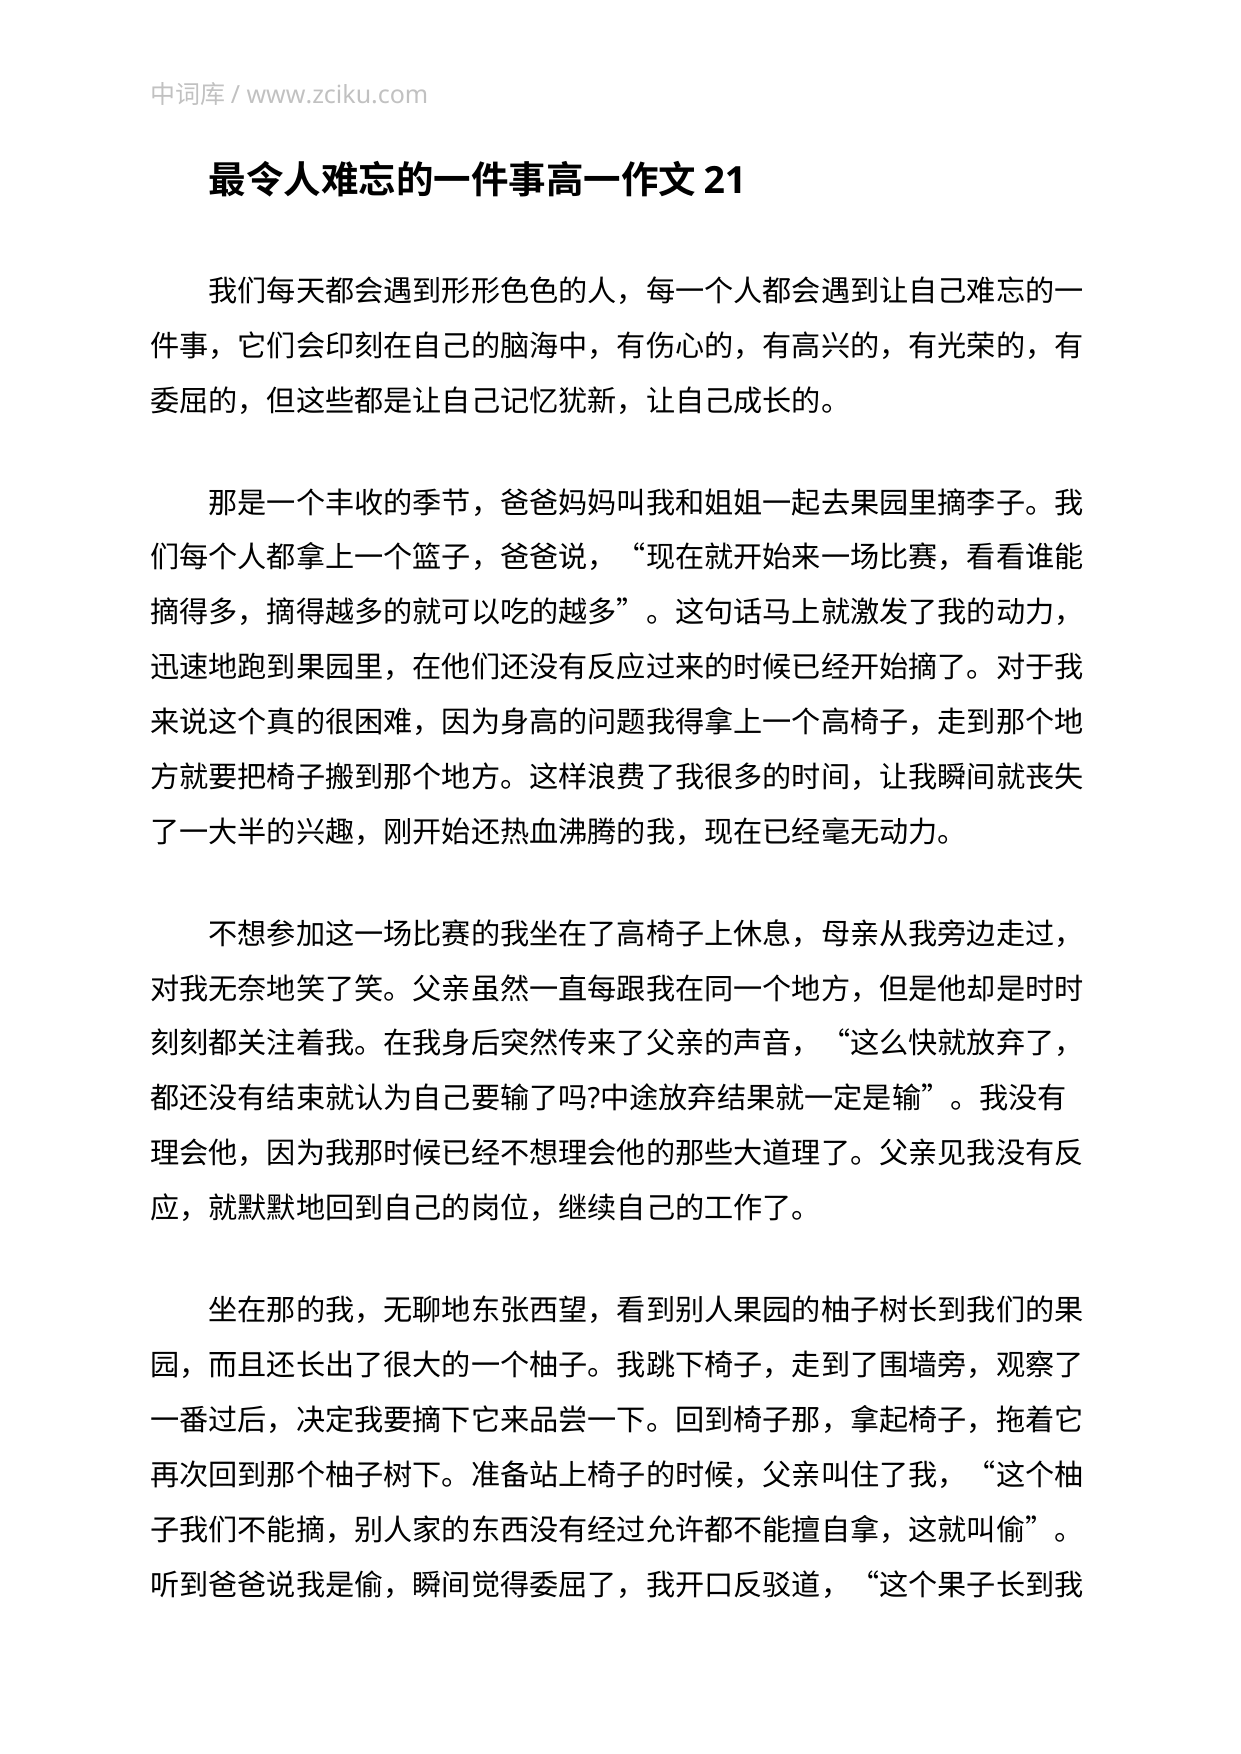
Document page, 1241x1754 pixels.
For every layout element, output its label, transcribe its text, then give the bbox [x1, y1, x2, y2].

text 不想参加这一场比赛的我坐在了高椅子上休息，母亲从我旁边走过，对我无奈地笑了笑。父亲虽然一直每跟我在同一个地方，但是他却是时时刻刻都关注着我。在我身后突然传来了父亲的声音，“这么快就放弃了，都还没有结束就认为自己要输了吗?中途放弃结果就一定是输”。我没有理会他，因为我那时候已经不想理会他的那些大道理了。父亲见我没有反应，就默默地回到自己的岗位，继续自己的工作了。 [150, 910, 1090, 1227]
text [150, 1287, 1090, 1603]
text 最令人难忘的一件事高一作文21 [150, 150, 1090, 204]
text 那是一个丰收的季节，爸爸妈妈叫我和姐姐一起去果园里摘李子。我们每个人都拿上一个篮子，爸爸说，“现在就开始来一场比赛，看看谁能摘得多，摘得越多的就可以吃的越多”。这句话马上就激发了我的动力，迅速地跑到果园里，在他们还没有反应过来的时候已经开始摘了。对于我来说这个真的很困难，因为身高的问题我得拿上一个高椅子，走到那个地方就要把椅子搬到那个地方。这样浪费了我很多的时间，让我瞬间就丧失了一大半的兴趣，刚开始还热血沸腾的我，现在已经毫无动力。 [150, 479, 1090, 851]
text 我们每天都会遇到形形色色的人，每一个人都会遇到让自己难忘的一件事，它们会印刻在自己的脑海中，有伤心的，有高兴的，有光荣的，有委屈的，但这些都是让自己记忆犹新，让自己成长的。 [150, 268, 1090, 420]
